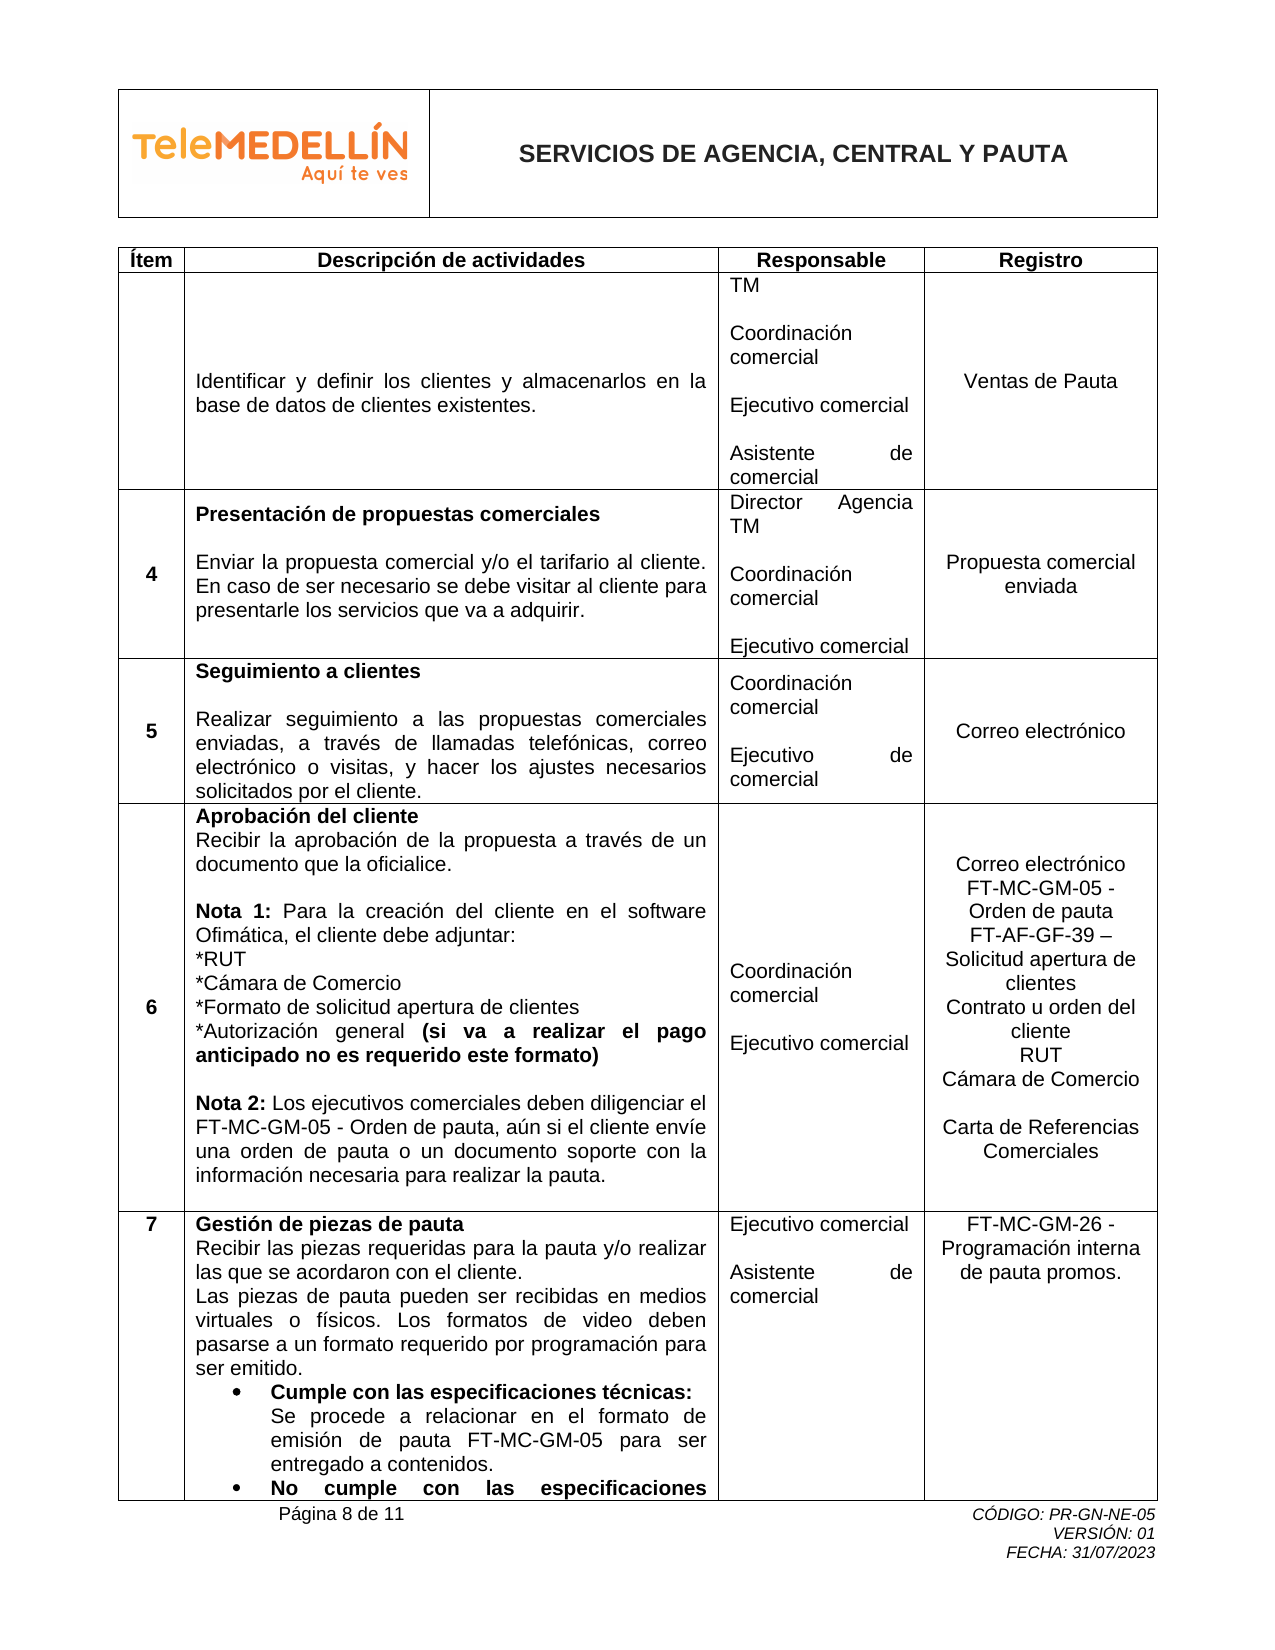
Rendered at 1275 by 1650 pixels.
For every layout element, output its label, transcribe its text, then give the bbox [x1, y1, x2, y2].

table_header Registro [925, 248, 1157, 272]
table_header Responsable [719, 248, 924, 272]
table_cell Levantamiento de base de datos Identificar y definir los clientes y almacenarlos en la base de datos de clientes existentes. [185, 273, 718, 489]
table_cell Presentación de propuestas comerciales Enviar la propuesta comercial y/o el tarifario al cliente. En caso de ser necesario se debe visitar al cliente para presentarle los servicios que va a adquirir. [185, 490, 718, 658]
table_cell Propuesta comercial enviada [925, 490, 1157, 658]
table_cell 6 [119, 804, 184, 1211]
table_cell Director Agencia TM Coordinación comercial Ejecutivo comercial Asistente de comercial [719, 273, 924, 489]
table_cell 3 [119, 273, 184, 489]
table_cell Director Agencia TM Coordinación comercial Ejecutivo comercial [719, 490, 924, 658]
table_cell Coordinación comercial Ejecutivo comercial [719, 804, 924, 1211]
table_header Ítem [119, 248, 184, 272]
table_cell Aprobación del cliente Recibir la aprobación de la propuesta a través de un documento que la oficialice. Nota 1: Para la creación del cliente en el software Ofimática, el cliente debe adjuntar: *RUT *Cámara de Comercio *Formato de solicitud apertura de clientes *Autorización general (si va a realizar el pago anticipado no es requerido este formato) Nota 2: Los ejecutivos comerciales deben diligenciar el FT-MC-GM-05 - Orden de pauta, aún si el cliente envíe una orden de pauta o un documento soporte con la información necesaria para realizar la pauta. [185, 804, 718, 1211]
table_cell Correo electrónico FT-MC-GM-05 - Orden de pauta FT-AF-GF-39 – Solicitud apertura de clientes Contrato u orden del cliente RUT Cámara de Comercio Carta de Referencias Comerciales [925, 804, 1157, 1211]
table_cell 4 [119, 490, 184, 658]
table_cell Correo electrónico [925, 659, 1157, 802]
table_cell 7 [119, 1212, 184, 1499]
table_cell Ejecutivo comercial Asistente de comercial [719, 1212, 924, 1499]
picture [132, 122, 408, 184]
table_cell Seguimiento a clientes Realizar seguimiento a las propuestas comerciales enviadas, a través de llamadas telefónicas, correo electrónico o visitas, y hacer los ajustes necesarios solicitados por el cliente. [185, 659, 718, 802]
table_cell 5 [119, 659, 184, 802]
table_cell FT-MC-GM-03 – Ventas de Pauta [925, 273, 1157, 489]
table_header Descripción de actividades [185, 248, 718, 272]
table_cell FT-MC-GM-26 - Programación interna de pauta promos. [925, 1212, 1157, 1499]
table_cell Coordinación comercial Ejecutivo de comercial [719, 659, 924, 802]
